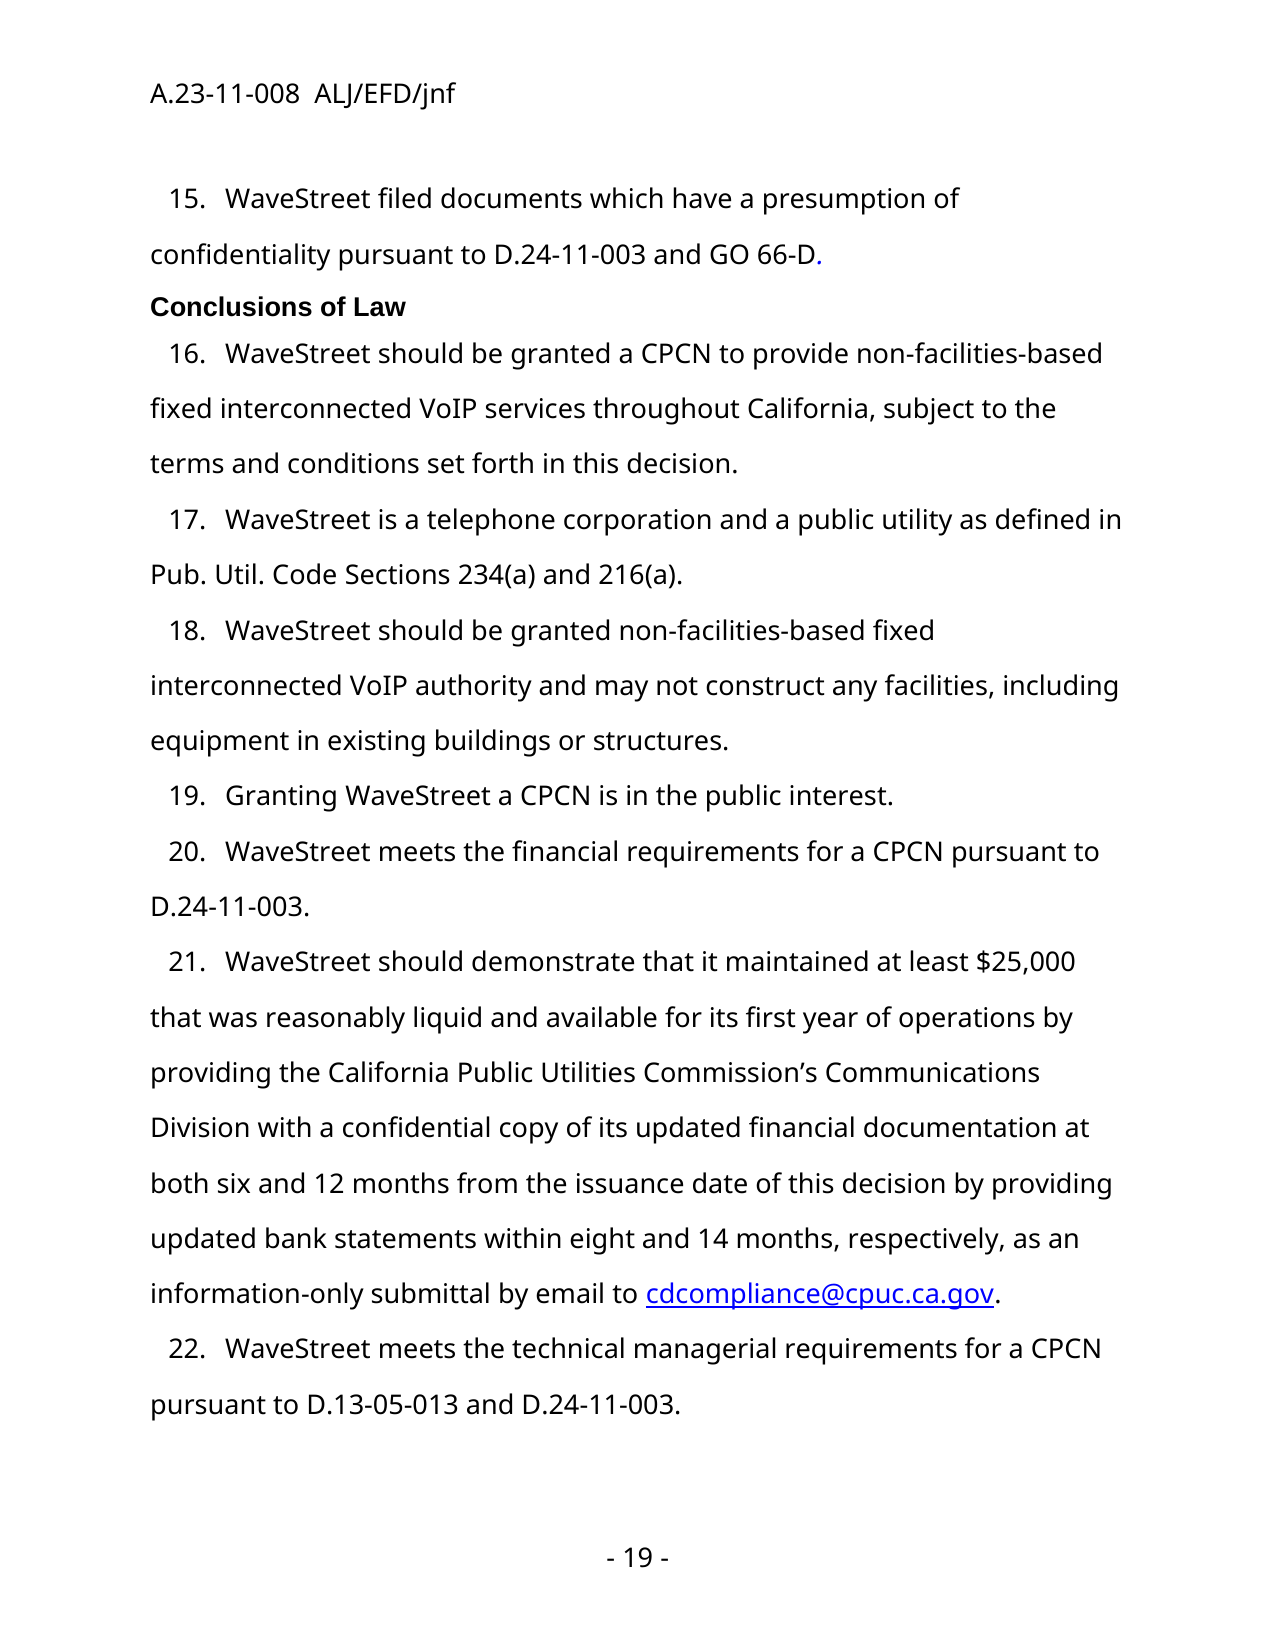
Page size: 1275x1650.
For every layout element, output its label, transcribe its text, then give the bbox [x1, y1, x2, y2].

text WaveStreet meets the technical managerial requirements for a CPCN pursuant to D.13-05-013 and D.24-11-003. [150, 1330, 1125, 1422]
text Granting WaveStreet a CPCN is in the public interest. [150, 777, 1125, 814]
subtitle Conclusions of Law [150, 291, 900, 322]
text WaveStreet meets the financial requirements for a CPCN pursuant to D.24-11-003. [150, 832, 1125, 924]
text WaveStreet should demonstrate that it maintained at least $25,000 that was reasonably liquid and available for its first year of operations by providing the California Public Utilities Commission’s Communications Division with a confidential copy of its updated financial documentation at both six and 12 months from the issuance date of this decision by providing updated bank statements within eight and 14 months, respectively, as an information-only submittal by email to cdcompliance@cpuc.ca.gov. [150, 943, 1125, 1312]
text WaveStreet should be granted a CPCN to provide non-facilities-based fixed interconnected VoIP services throughout California, subject to the terms and conditions set forth in this decision. [150, 334, 1125, 482]
text WaveStreet is a telephone corporation and a public utility as defined in Pub. Util. Code Sections 234(a) and 216(a). [150, 500, 1125, 592]
text WaveStreet should be granted non-facilities-based fixed interconnected VoIP authority and may not construct any facilities, including equipment in existing buildings or structures. [150, 611, 1125, 758]
text WaveStreet filed documents which have a presumption of confidentiality pursuant to D.24-11-003 and GO 66-D. [150, 180, 1125, 272]
